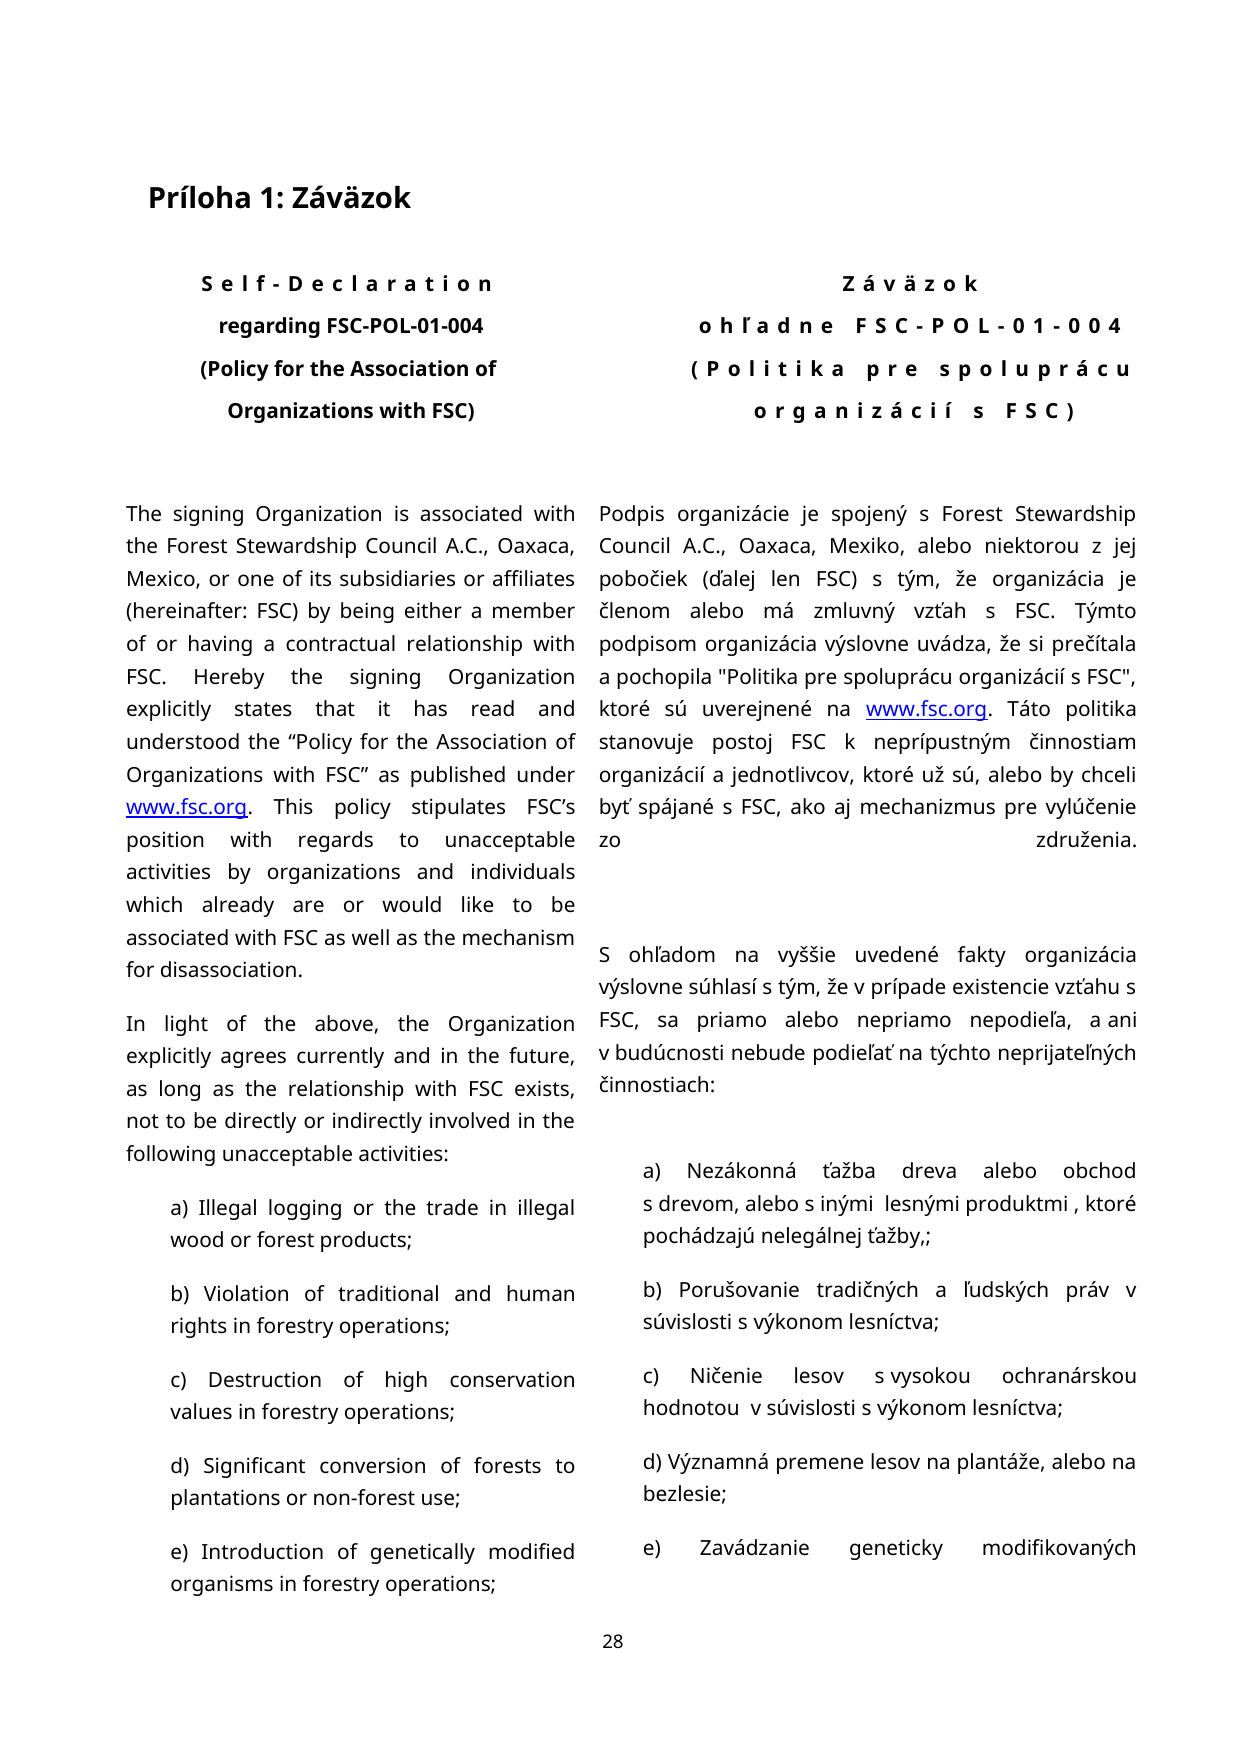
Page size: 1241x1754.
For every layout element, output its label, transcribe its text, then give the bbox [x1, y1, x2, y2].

text Príloha 1: Záväzok [148, 177, 1078, 217]
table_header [115, 244, 587, 1598]
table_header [587, 244, 1148, 1598]
